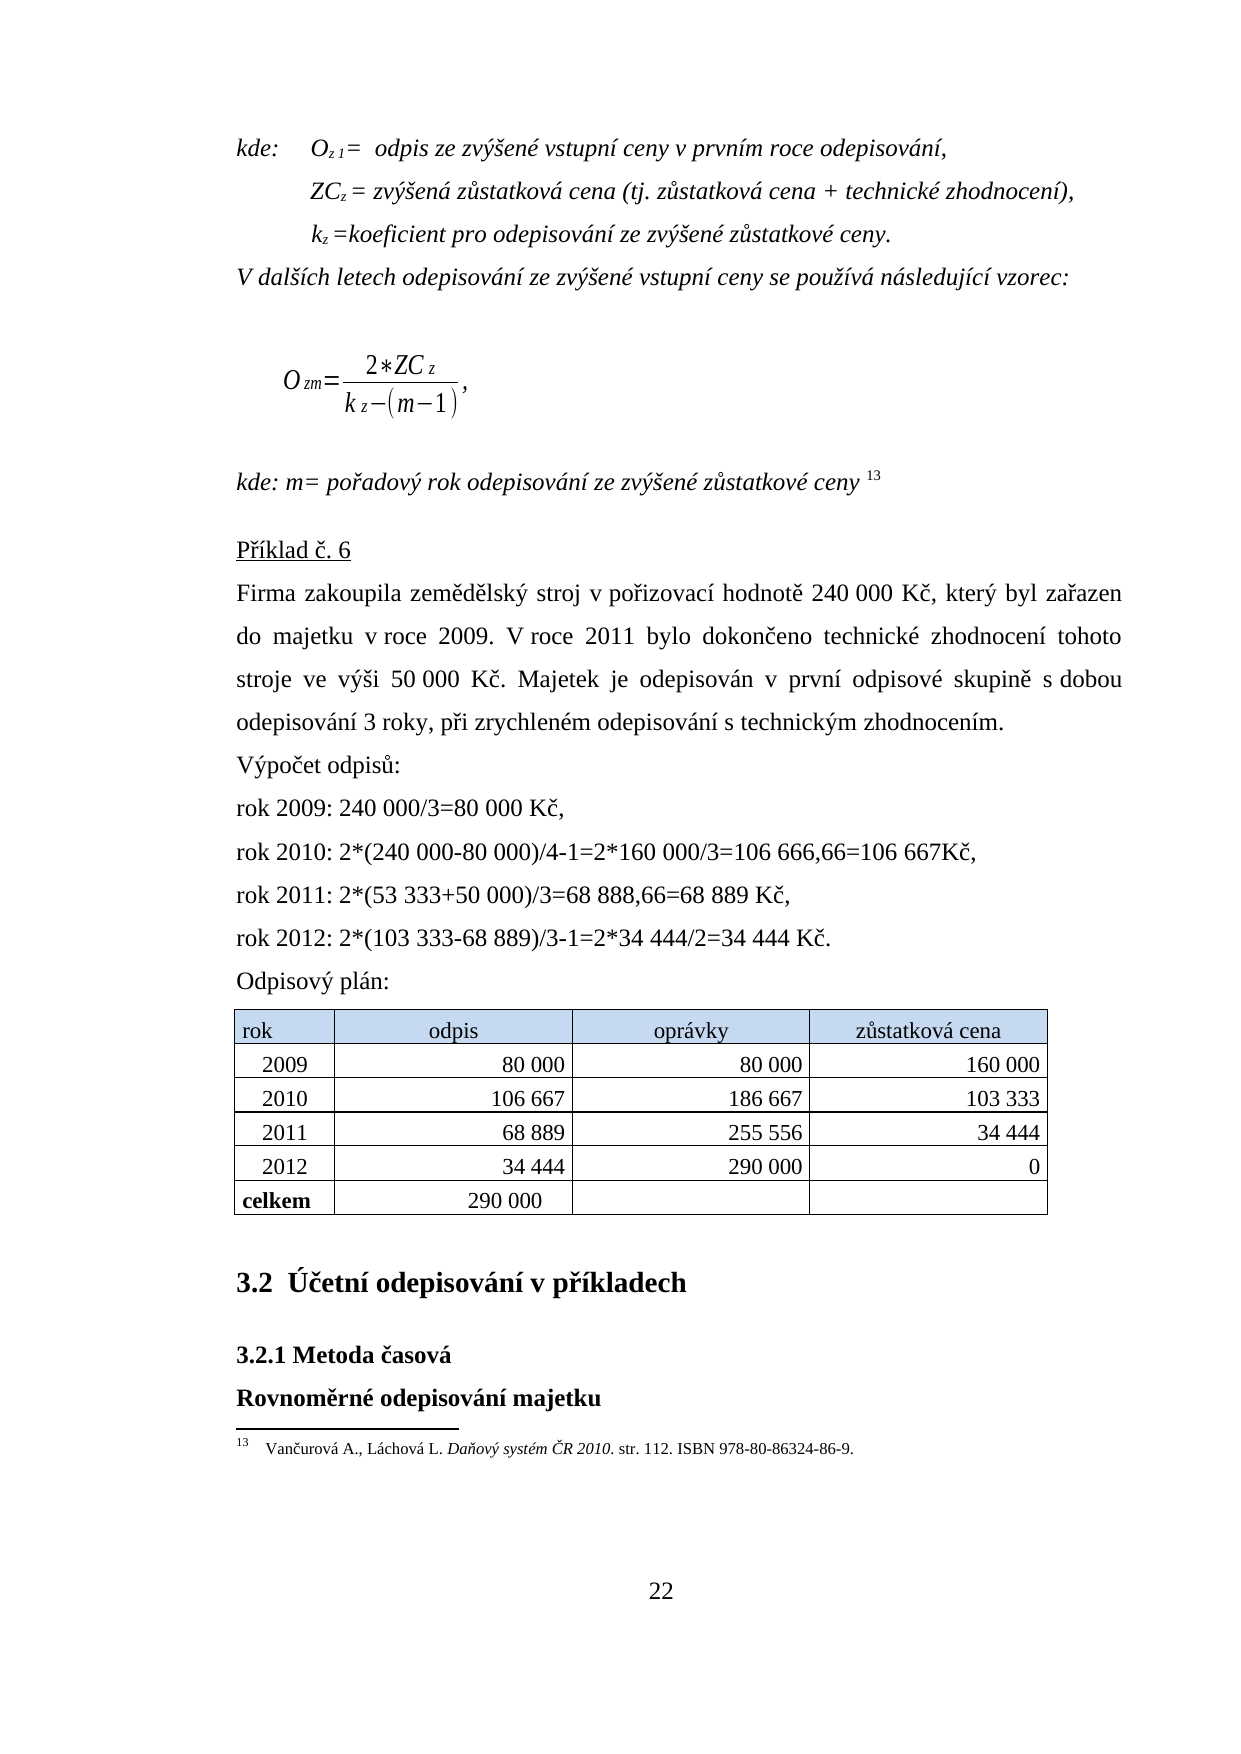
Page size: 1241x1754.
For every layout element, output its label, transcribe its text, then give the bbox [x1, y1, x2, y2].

table_header rok [235, 1010, 334, 1043]
text rok 2009: 240 000/3=80 000 Kč, [236, 793, 1122, 822]
table_cell 186 667 [573, 1078, 809, 1111]
table_cell 80 000 [573, 1044, 809, 1077]
text rok 2010: 2*(240 000-80 000)/4-1=2*160 000/3=106 666,66=106 667Kč, [236, 837, 1122, 865]
table_cell 106 667 [335, 1078, 572, 1111]
table_cell 255 556 [573, 1113, 809, 1145]
text rok 2011: 2*(53 333+50 000)/3=68 888,66=68 889 Kč, [236, 880, 1122, 908]
text Rovnoměrné odepisování majetku [236, 1383, 1122, 1412]
table_cell 0 [810, 1146, 1047, 1179]
table_cell 290 000 [573, 1146, 809, 1179]
text kz =koeficient pro odepisování ze zvýšené zůstatkové ceny. [236, 219, 1122, 248]
text 3.2.1 Metoda časová [236, 1340, 1122, 1369]
text Výpočet odpisů: [236, 750, 1122, 779]
table_cell [810, 1181, 1047, 1213]
table_cell 2009 [235, 1044, 334, 1077]
table_cell 2010 [235, 1078, 334, 1111]
text Příklad č. 6 [236, 535, 1122, 563]
table_cell celkem [235, 1181, 334, 1213]
table_cell 160 000 [810, 1044, 1047, 1077]
text rok 2012: 2*(103 333-68 889)/3-1=2*34 444/2=34 444 Kč. [236, 923, 1122, 952]
table_cell 80 000 [335, 1044, 572, 1077]
table_cell [573, 1181, 809, 1213]
text Firma zakoupila zemědělský stroj v pořizovací hodnotě 240 000 Kč, který byl zařazen do majetku v roce 2009. V roce 2011 bylo dokončeno technické zhodnocení tohoto stroje ve výši 50 000 Kč. Majetek je odepisován v první odpisové skupině s dobou odepisování 3 roky, při zrychleném odepisování s technickým zhodnocením. [236, 578, 1122, 736]
table_header zůstatková cena [810, 1010, 1047, 1043]
table_cell 103 333 [810, 1078, 1047, 1111]
text kde: m= pořadový rok odepisování ze zvýšené zůstatkové ceny [236, 467, 1122, 495]
text Odpisový plán: [236, 966, 1122, 995]
text V dalších letech odepisování ze zvýšené vstupní ceny se používá následující vzorec: [236, 262, 1122, 291]
table_cell 34 444 [810, 1113, 1047, 1145]
table_header odpis [335, 1010, 572, 1043]
text 3.2 Účetní odepisování v příkladech [236, 1265, 1122, 1298]
table_cell 2011 [235, 1113, 334, 1145]
table_cell 2012 [235, 1146, 334, 1179]
table_cell 68 889 [335, 1113, 572, 1145]
table_cell 34 444 [335, 1146, 572, 1179]
text kde: Oz 1= odpis ze zvýšené vstupní ceny v prvním roce odepisování, [236, 133, 1122, 162]
table_header oprávky [573, 1010, 809, 1043]
table_cell 290 000 [335, 1181, 572, 1213]
text ZCz = zvýšená zůstatková cena (tj. zůstatková cena + technické zhodnocení), [236, 176, 1122, 205]
